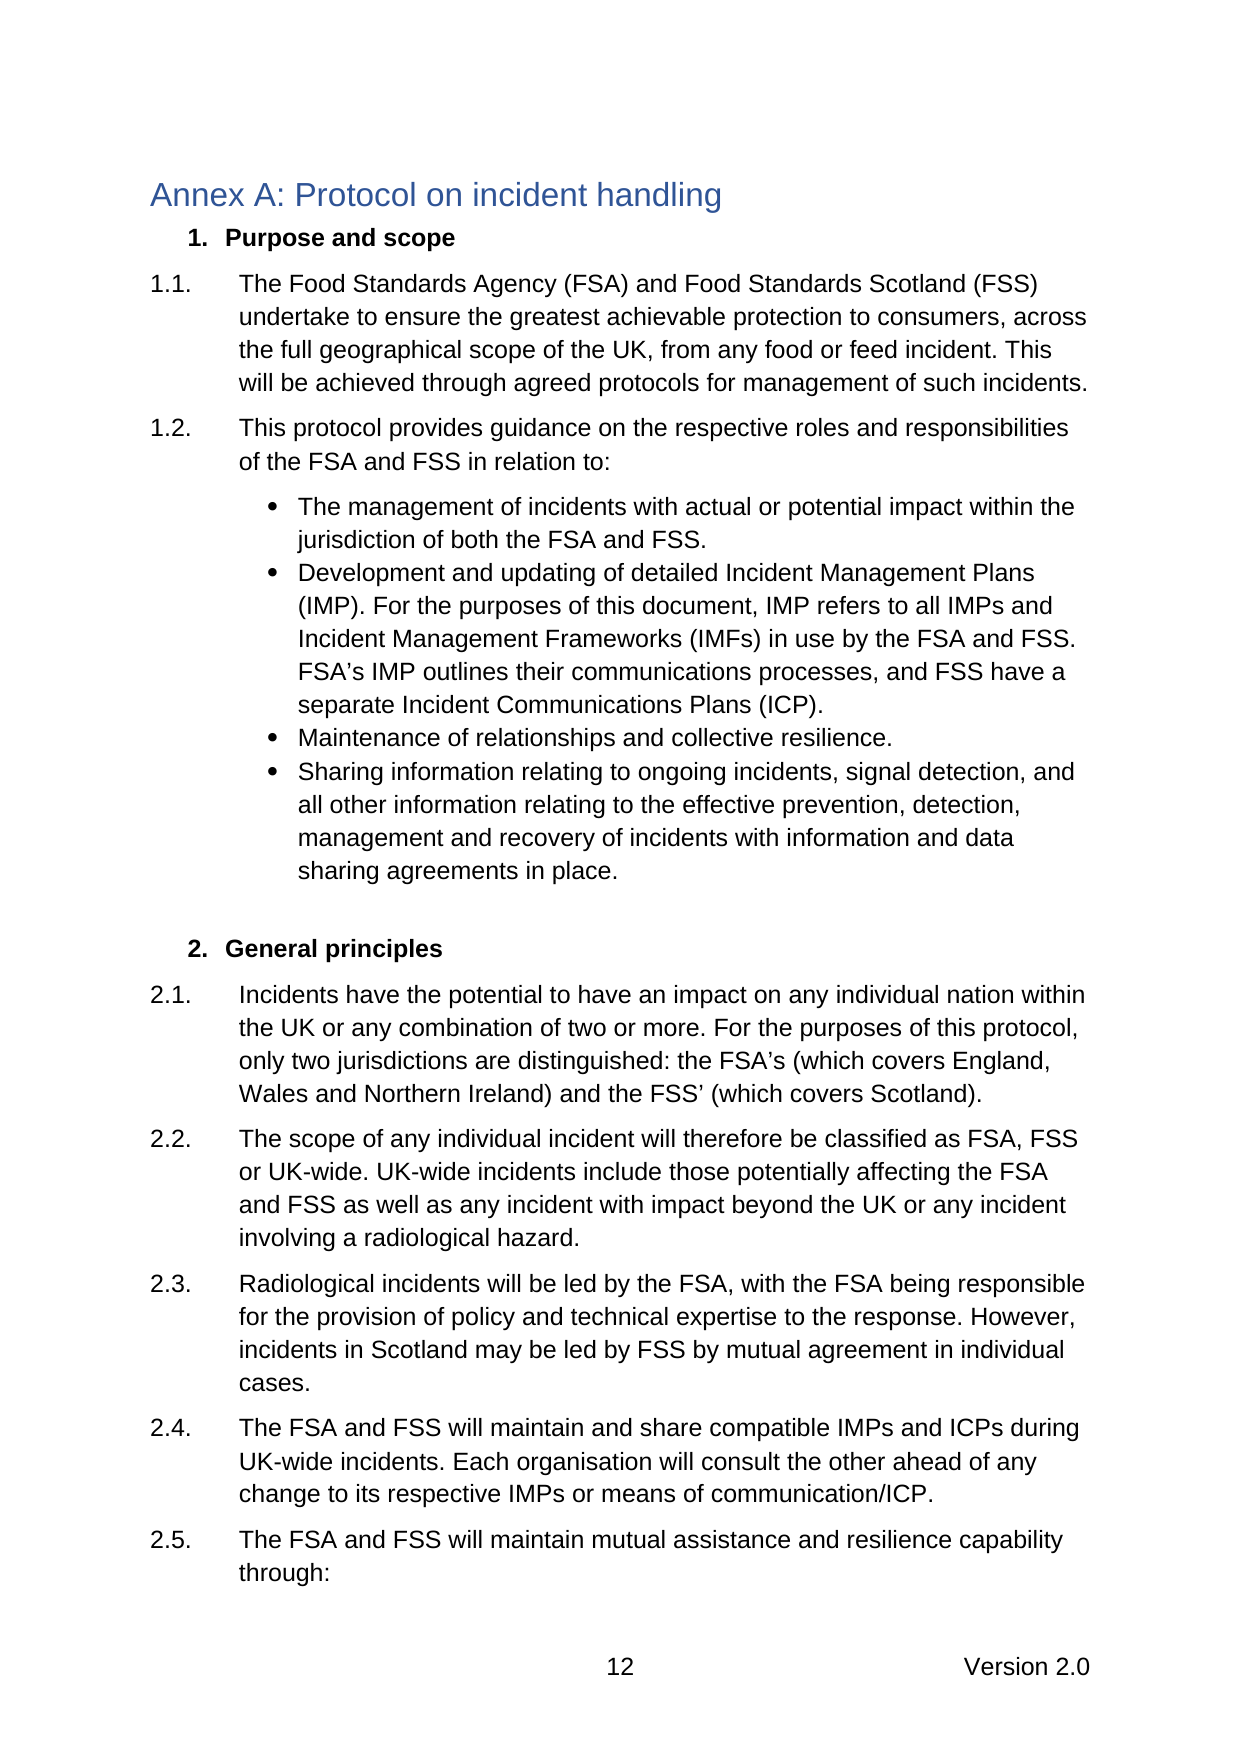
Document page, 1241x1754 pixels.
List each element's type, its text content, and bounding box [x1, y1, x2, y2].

list This protocol provides guidance on the respective roles and responsibilities of the FSA and FSS in relation to: [150, 413, 1090, 475]
list The FSA and FSS will maintain mutual assistance and resilience capability through: [150, 1525, 1090, 1587]
list Development and updating of detailed Incident Management Plans (IMP). For the purposes of this document, IMP refers to all IMPs and Incident Management Frameworks (IMFs) in use by the FSA and FSS. FSA’s IMP outlines their communications processes, and FSS have a separate Incident Communications Plans (ICP). [268, 558, 1090, 719]
list Sharing information relating to ongoing incidents, signal detection, and all other information relating to the effective prevention, detection, management and recovery of incidents with information and data sharing agreements in place. [268, 756, 1090, 884]
subtitle General principles [187, 934, 1090, 963]
list The scope of any individual incident will therefore be classified as FSA, FSS or UK-wide. UK-wide incidents include those potentially affecting the FSA and FSS as well as any incident with impact beyond the UK or any incident involving a radiological hazard. [150, 1124, 1090, 1252]
list The Food Standards Agency (FSA) and Food Standards Scotland (FSS) undertake to ensure the greatest achievable protection to consumers, across the full geographical scope of the UK, from any food or feed incident. This will be achieved through agreed protocols for management of such incidents. [150, 269, 1090, 397]
list The management of incidents with actual or potential impact within the jurisdiction of both the FSA and FSS. [268, 492, 1090, 554]
list Maintenance of relationships and collective resilience. [268, 723, 1090, 752]
subtitle Purpose and scope [187, 223, 1090, 252]
list The FSA and FSS will maintain and share compatible IMPs and ICPs during UK-wide incidents. Each organisation will consult the other ahead of any change to its respective IMPs or means of communication/ICP. [150, 1413, 1090, 1508]
list Radiological incidents will be led by the FSA, with the FSA being responsible for the provision of policy and technical expertise to the response. However, incidents in Scotland may be led by FSS by mutual agreement in individual cases. [150, 1269, 1090, 1397]
subtitle Annex A: Protocol on incident handling [150, 175, 1090, 213]
list Incidents have the potential to have an impact on any individual nation within the UK or any combination of two or more. For the purposes of this protocol, only two jurisdictions are distinguished: the FSA’s (which covers England, Wales and Northern Ireland) and the FSS’ (which covers Scotland). [150, 980, 1090, 1107]
